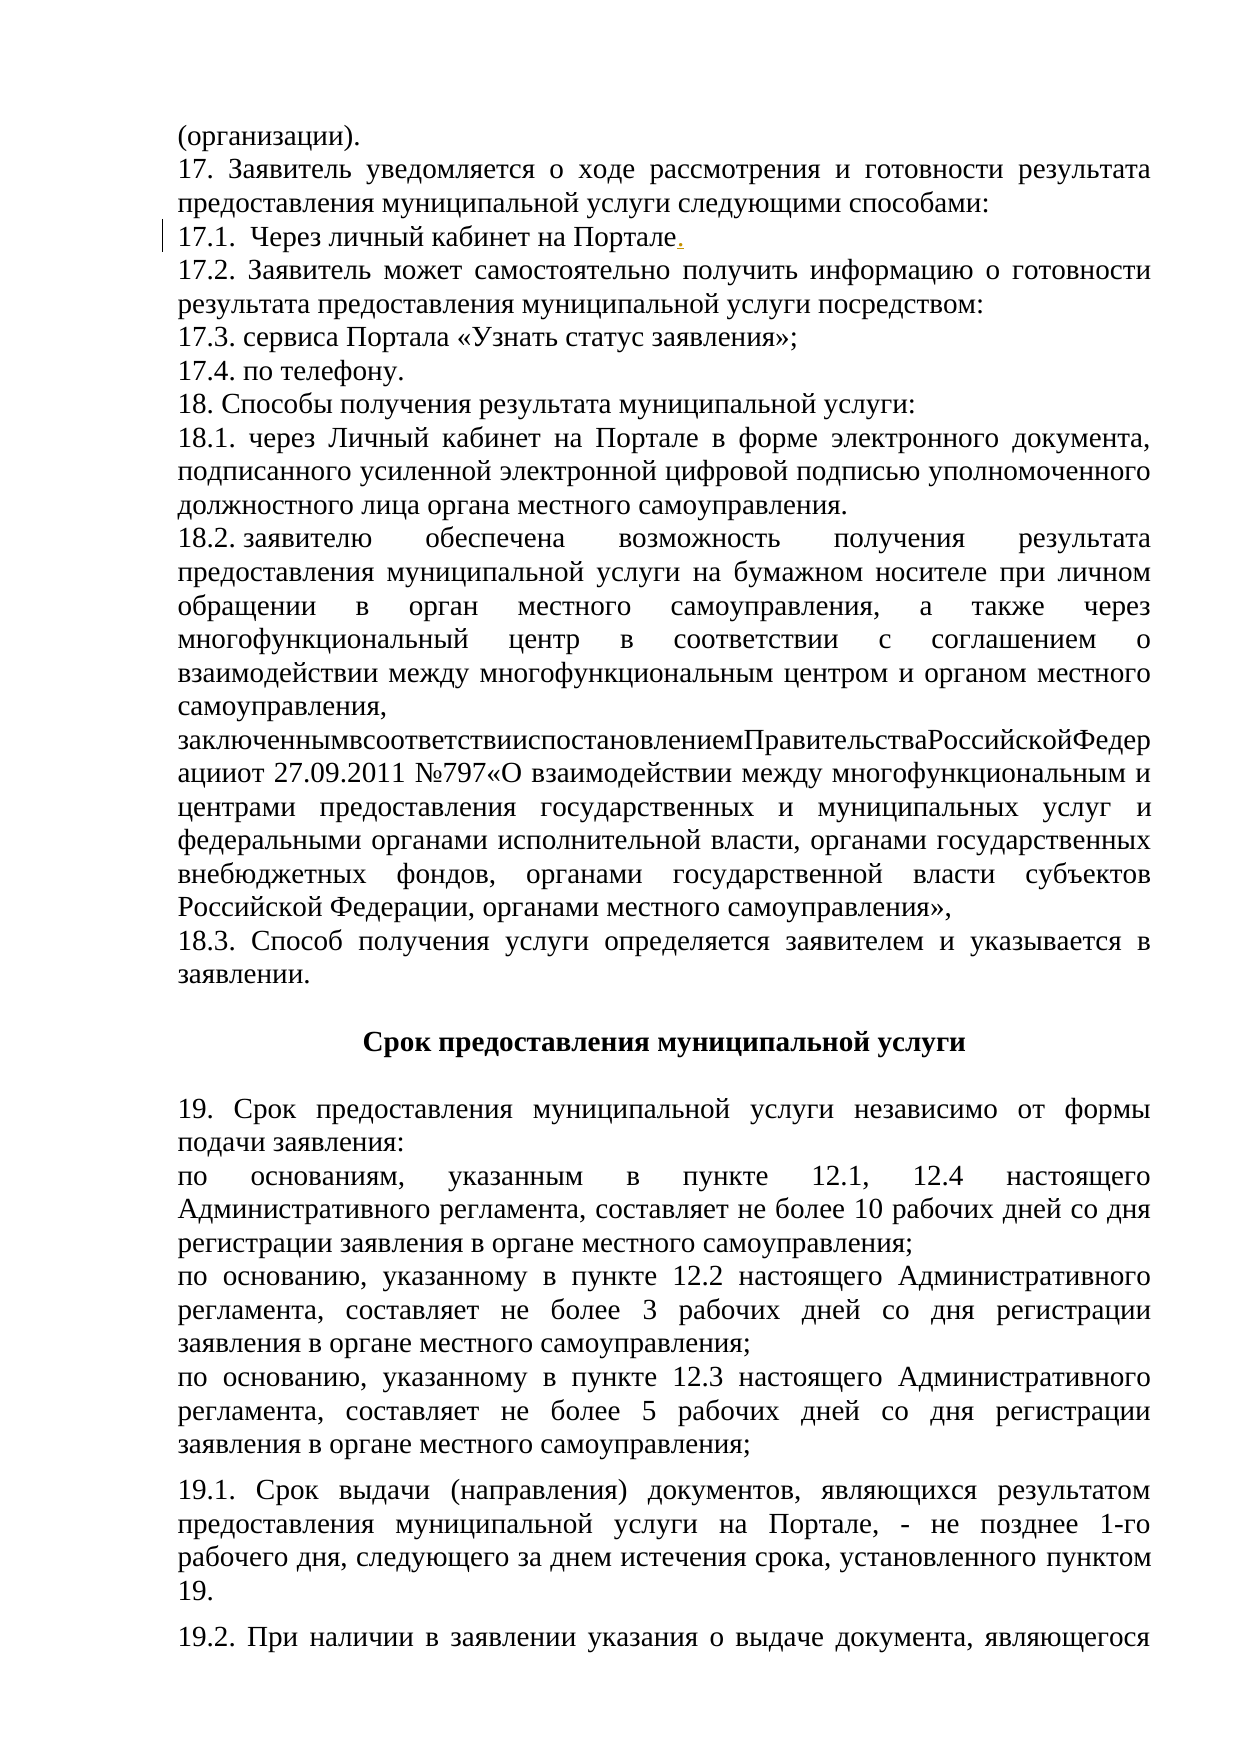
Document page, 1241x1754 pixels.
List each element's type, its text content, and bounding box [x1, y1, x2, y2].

text 17.2. Заявитель может самостоятельно получить информацию о готовности результата предоставления муниципальной услуги посредством: [177, 252, 1152, 319]
text 19. Срок предоставления муниципальной услуги независимо от формы подачи заявления: [177, 1091, 1152, 1158]
text 17.4. по телефону. [177, 353, 1152, 386]
text Срок предоставления муниципальной услуги [177, 1024, 1152, 1057]
text 18.2. заявителю обеспечена возможность получения результата предоставления муниципальной услуги на бумажном носителе при личном обращении в орган местного самоуправления, а также через многофункциональный центр в соответствии с соглашением о взаимодействии между многофункциональным центром и органом местного самоуправления, заключеннымвсоответствииспостановлениемПравительстваРоссийскойФедерацииот 27.09.2011 №797«О взаимодействии между многофункциональным и центрами предоставления государственных и муниципальных услуг и федеральными органами исполнительной власти, органами государственных внебюджетных фондов, органами государственной власти субъектов Российской Федерации, органами местного самоуправления», [177, 521, 1152, 923]
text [177, 118, 1152, 152]
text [177, 1619, 1152, 1652]
text 18. Способы получения результата муниципальной услуги: [177, 386, 1152, 420]
text 18.1. через Личный кабинет на Портале в форме электронного документа, подписанного усиленной электронной цифровой подписью уполномоченного должностного лица органа местного самоуправления. [177, 420, 1152, 521]
text 17.1. Через личный кабинет на Портале [177, 219, 1152, 252]
text 17.3. сервиса Портала «Узнать статус заявления»; [177, 319, 1152, 353]
text по основанию, указанному в пункте 12.2 настоящего Административного регламента, составляет не более 3 рабочих дней со дня регистрации заявления в органе местного самоуправления; [177, 1258, 1152, 1359]
text по основаниям, указанным в пункте 12.1, 12.4 настоящего Административного регламента, составляет не более 10 рабочих дней со дня регистрации заявления в органе местного самоуправления; [177, 1158, 1152, 1258]
text по основанию, указанному в пункте 12.3 настоящего Административного регламента, составляет не более 5 рабочих дней со дня регистрации заявления в органе местного самоуправления; [177, 1359, 1152, 1460]
text 19.1. Срок выдачи (направления) документов, являющихся результатом предоставления муниципальной услуги на Портале, - не позднее 1-го рабочего дня, следующего за днем истечения срока, установленного пунктом 19. [177, 1472, 1152, 1606]
text 17. Заявитель уведомляется о ходе рассмотрения и готовности результата предоставления муниципальной услуги следующими способами: [177, 152, 1152, 219]
text 18.3. Способ получения услуги определяется заявителем и указывается в заявлении. [177, 923, 1152, 990]
